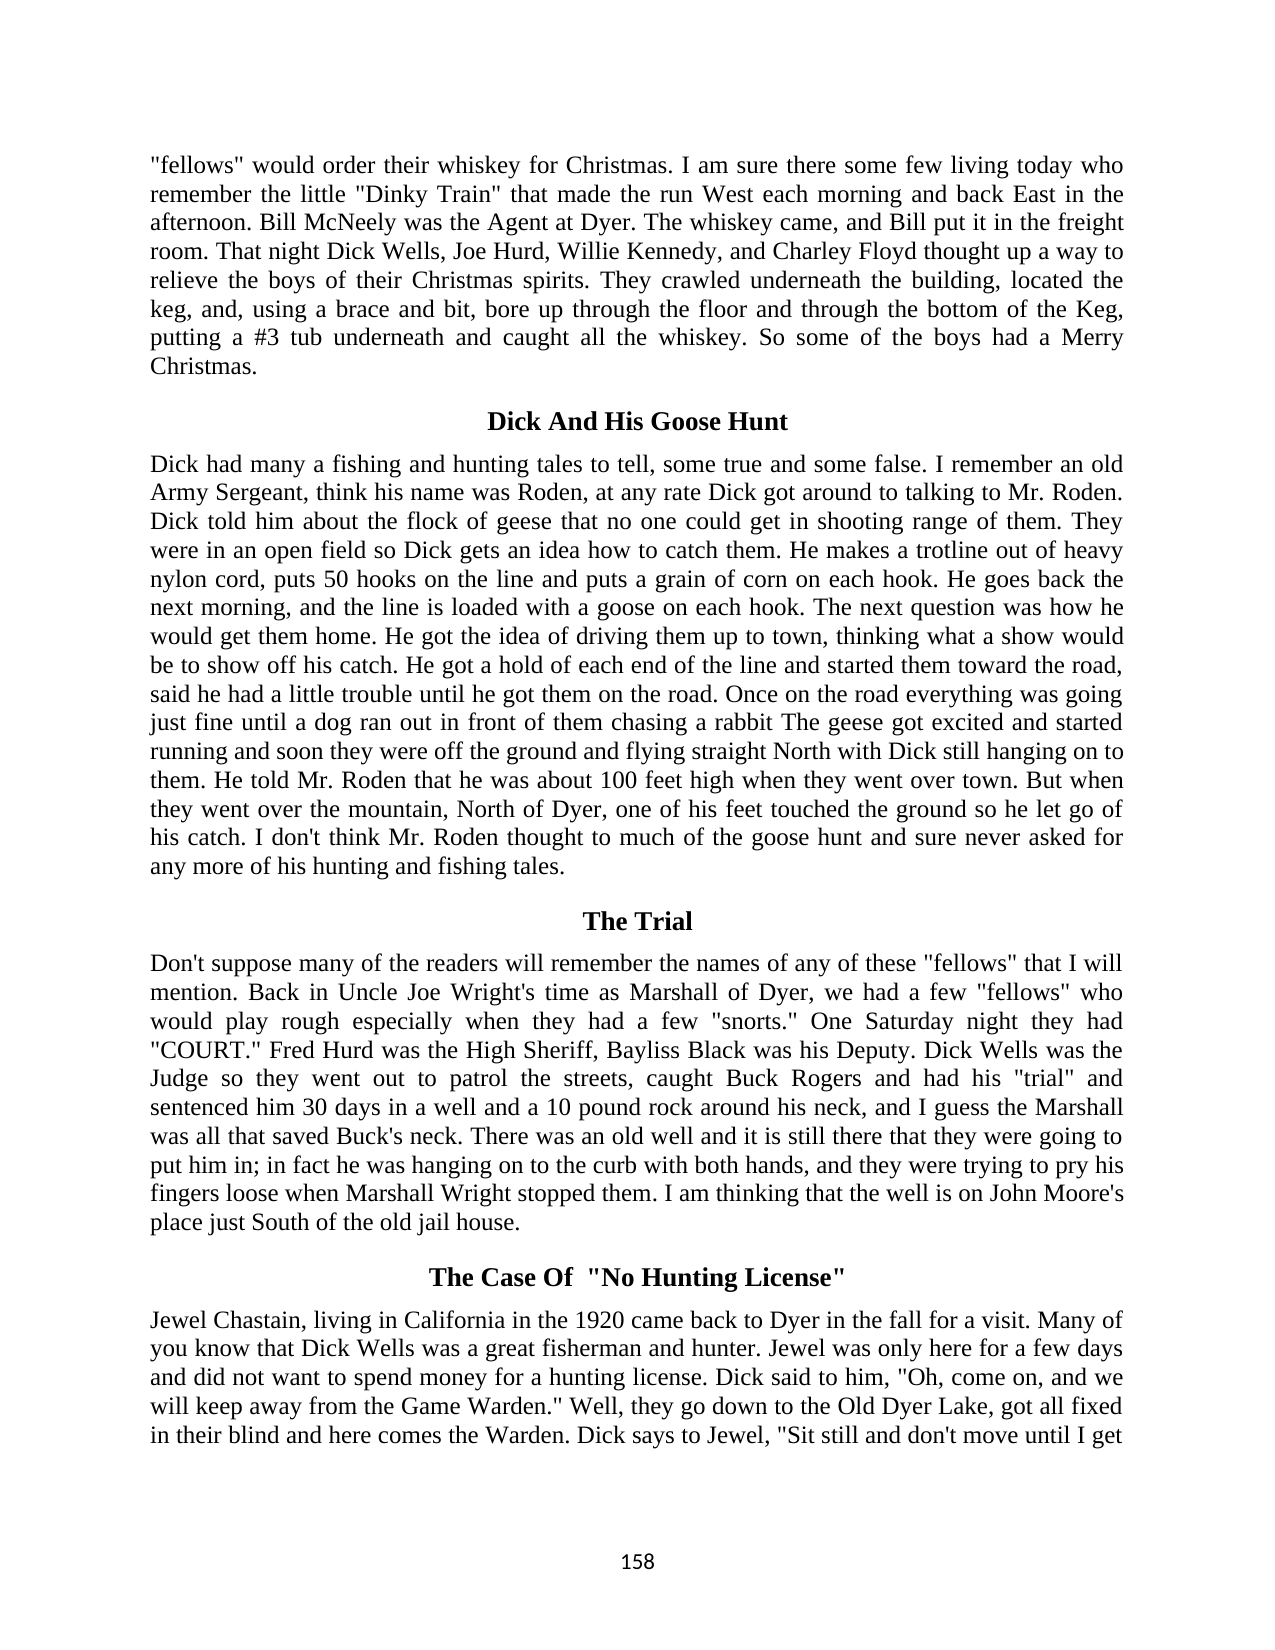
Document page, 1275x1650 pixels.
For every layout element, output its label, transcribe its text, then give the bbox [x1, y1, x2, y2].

text Dick And His Goose Hunt [150, 405, 1125, 436]
text Dick had many a fishing and hunting tales to tell, some true and some false. I remember an old Army Sergeant, think his name was Roden, at any rate Dick got around to talking to Mr. Roden. Dick told him about the flock of geese that no one could get in shooting range of them. They were in an open field so Dick gets an idea how to catch them. He makes a trotline out of heavy nylon cord, puts 50 hooks on the line and puts a grain of corn on each hook. He goes back the next morning, and the line is loaded with a goose on each hook. The next question was how he would get them home. He got the idea of driving them up to town, thinking what a show would be to show off his catch. He got a hold of each end of the line and started them toward the road, said he had a little trouble until he got them on the road. Once on the road everything was going just fine until a dog ran out in front of them chasing a rabbit The geese got excited and started running and soon they were off the ground and flying straight North with Dick still hanging on to them. He told Mr. Roden that he was about 100 feet high when they went over town. But when they went over the mountain, North of Dyer, one of his feet touched the ground so he let go of his catch. I don't think Mr. Roden thought to much of the goose hunt and sure never asked for any more of his hunting and fishing tales. [150, 449, 1125, 880]
text The Case Of "No Hunting License" [150, 1261, 1125, 1292]
text Don't suppose many of the readers will remember the names of any of these "fellows" that I will mention. Back in Uncle Joe Wright's time as Marshall of Dyer, we had a few "fellows" who would play rough especially when they had a few "snorts." One Saturday night they had "COURT." Fred Hurd was the High Sheriff, Bayliss Black was his Deputy. Dick Wells was the Judge so they went out to patrol the streets, caught Buck Rogers and had his "trial" and sentenced him 30 days in a well and a 10 pound rock around his neck, and I guess the was all that saved Buck's neck. There was an old well and it is still there that they were going to put him in; in fact he was hanging on to the curb with both hands, and they were trying to pry his fingers loose when Marshall Wright stopped them. I am thinking that the well is on John Moore's place just South of the old jail house. [150, 948, 1125, 1236]
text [150, 150, 1125, 380]
text The Trial [150, 905, 1125, 936]
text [150, 1305, 1125, 1448]
